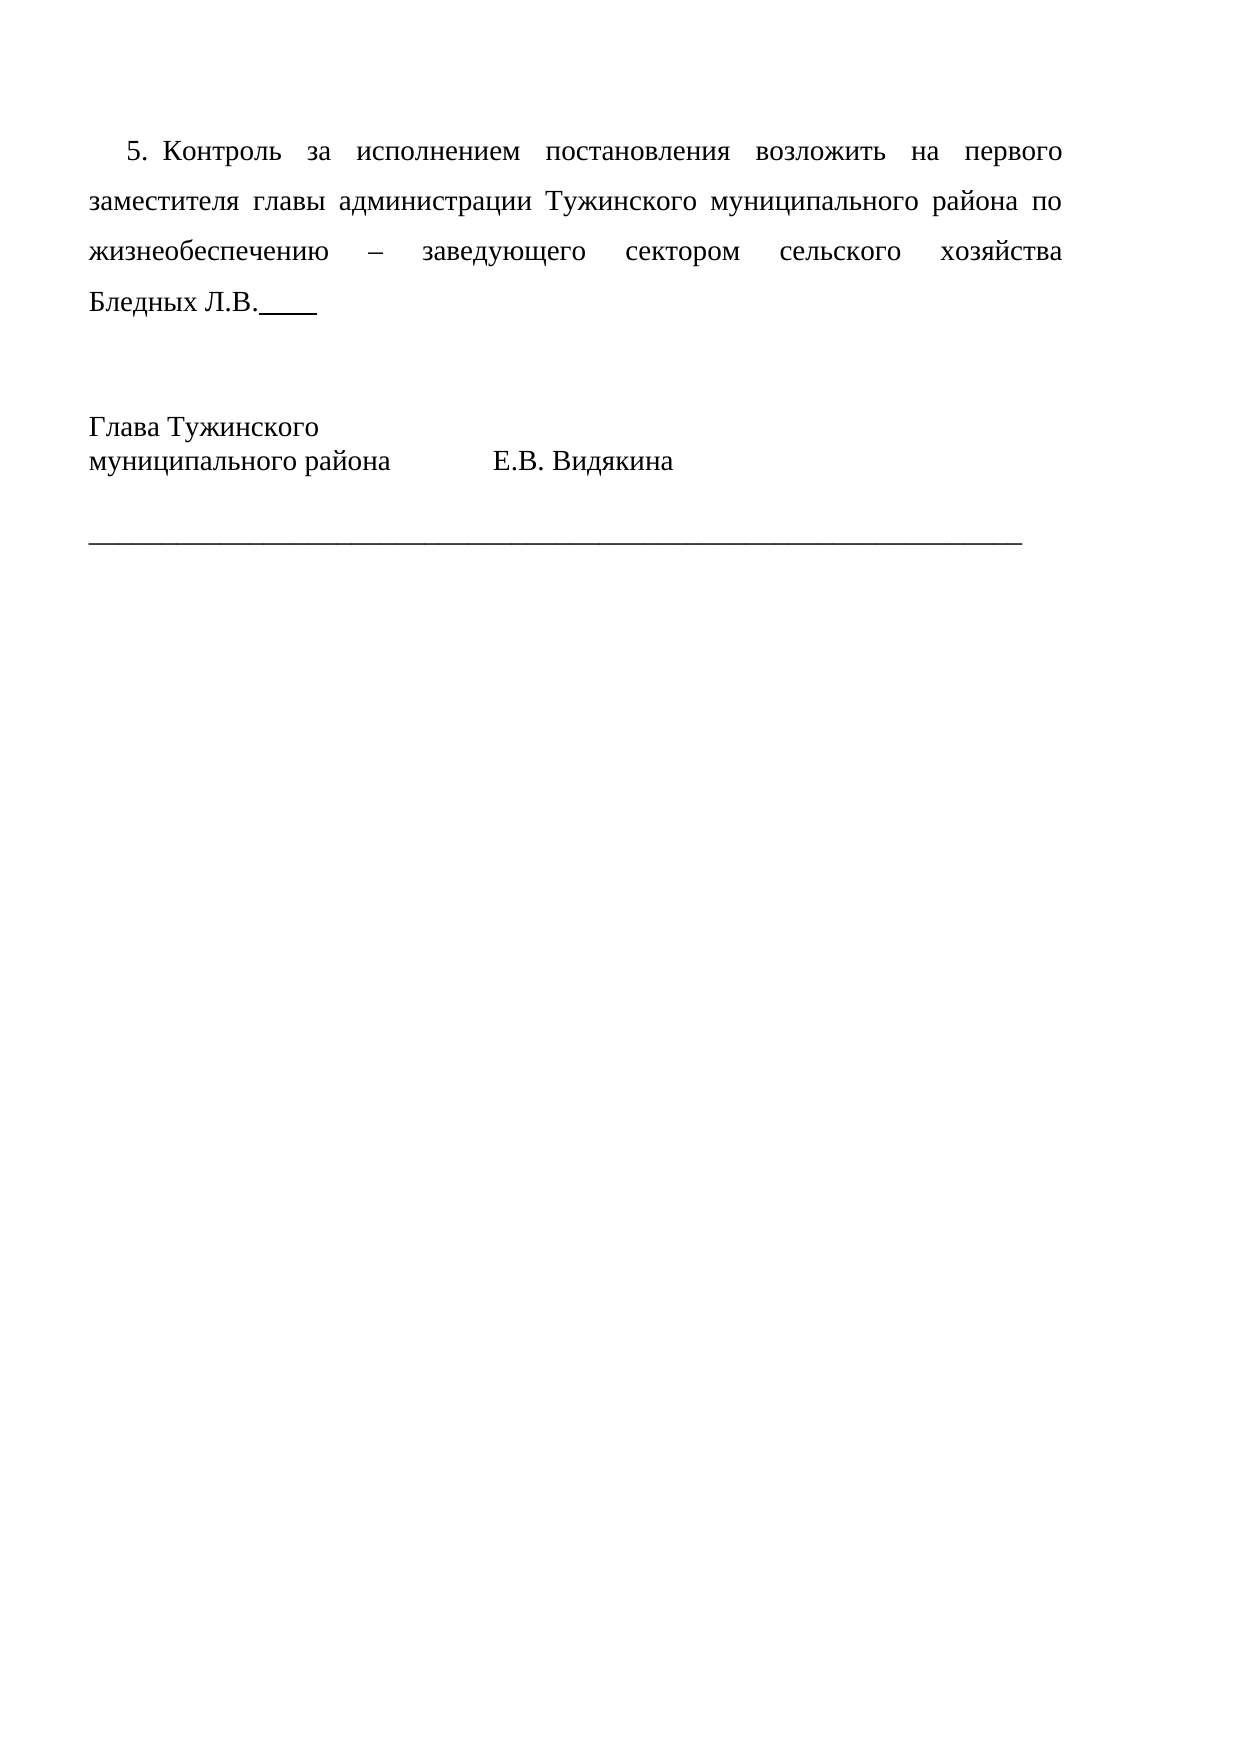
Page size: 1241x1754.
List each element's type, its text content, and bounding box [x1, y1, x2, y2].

subtitle Глава Тужинского [89, 409, 1063, 443]
subtitle муниципального района Е.В. Видякина [89, 443, 1063, 476]
subtitle ________________________________________________________________ [89, 514, 1063, 547]
subtitle Контроль за исполнением постановления возложить на первого заместителя главы администрации Тужинского муниципального района по жизнеобеспечению – заведующего сектором сельского хозяйства Бледных Л.В. [89, 133, 1063, 317]
